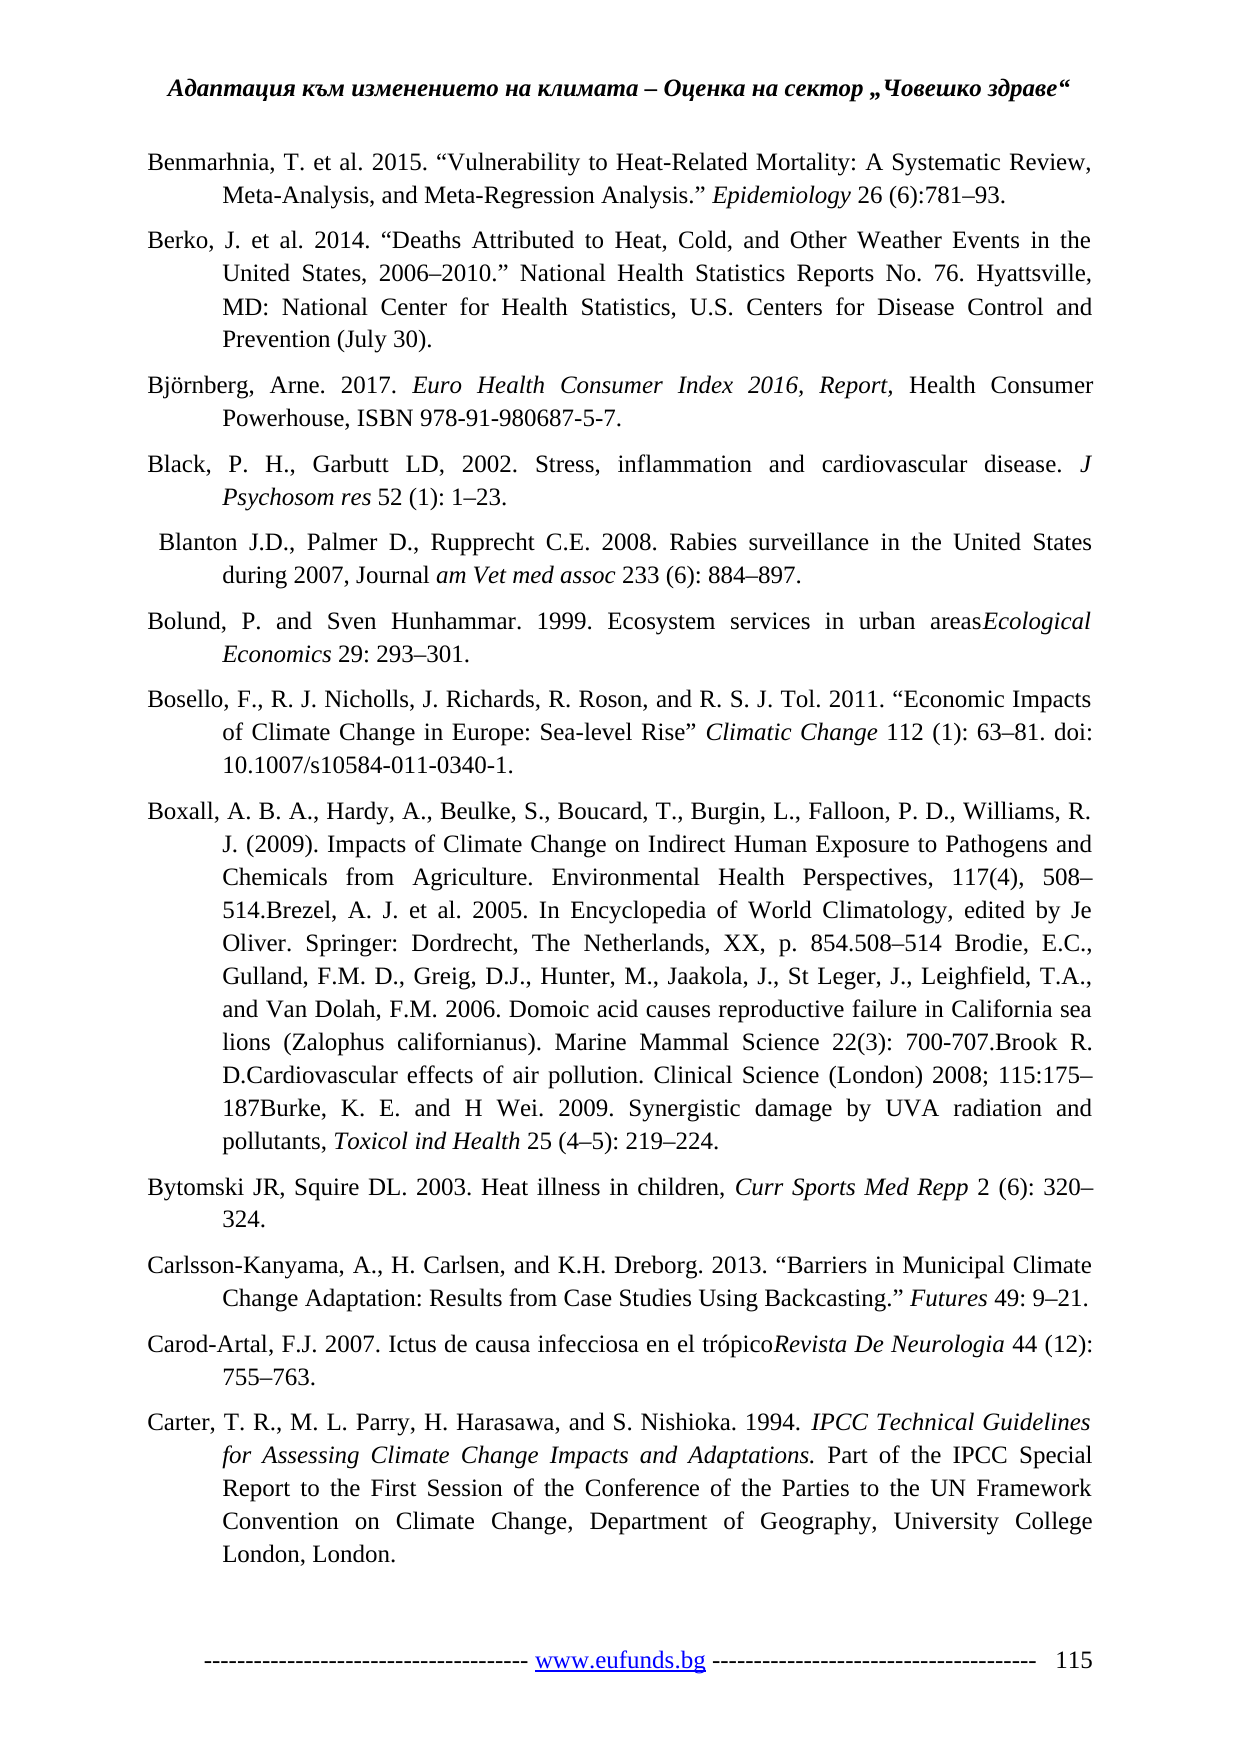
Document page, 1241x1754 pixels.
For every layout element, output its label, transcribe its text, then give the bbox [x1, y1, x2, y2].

text Carod-Artal, F.J. 2007. Ictus de causa infecciosa en el trópicoRevista De Neurologia 44 (12): 755–763. [147, 1329, 1093, 1390]
text Carter, T. R., M. L. Parry, H. Harasawa, and S. Nishioka. 1994. IPCC Technical Guidelines for Assessing Climate Change Impacts and Adaptations. Part of the IPCC Special Report to the First Session of the Conference of the Parties to the UN Framework Convention on Climate Change, Department of Geography, University College London, London. [147, 1407, 1093, 1568]
text Carlsson-Kanyama, A., H. Carlsen, and K.H. Dreborg. 2013. “Barriers in Municipal Climate Change Adaptation: Results from Case Studies Using Backcasting.” Futures 49: 9–21. [147, 1250, 1093, 1312]
text Benmarhnia, T. et al. 2015. “Vulnerability to Heat-Related Mortality: A Systematic Review, Meta-Analysis, and Meta-Regression Analysis.” Epidemiology 26 (6):781–93. [147, 147, 1093, 209]
text Blanton J.D., Palmer D., Rupprecht C.E. 2008. Rabies surveillance in the United States during 2007, Journal am Vet med assoc 233 (6): 884–897. [147, 527, 1093, 589]
text Bytomski JR, Squire DL. 2003. Heat illness in children, Curr Sports Med Repp 2 (6): 320–324. [147, 1172, 1093, 1233]
text Bolund, P. and Sven Hunhammar. 1999. Ecosystem services in urban areasEcological Economics 29: 293–301. [147, 606, 1093, 667]
text Boxall, A. B. A., Hardy, A., Beulke, S., Boucard, T., Burgin, L., Falloon, P. D., Williams, R. J. (2009). Impacts of Climate Change on Indirect Human Exposure to Pathogens and Chemicals from Agriculture. Environmental Health Perspectives, 117(4), 508–514.Brezel, A. J. et al. 2005. In Encyclopedia of World Climatology, edited by Je Oliver. Springer: Dordrecht, The Netherlands, XX, p. 854.508–514 Brodie, E.C., Gulland, F.M. D., Greig, D.J., Hunter, M., Jaakola, J., St Leger, J., Leighfield, T.A., and Van Dolah, F.M. 2006. Domoic acid causes reproductive failure in California sea lions (Zalophus californianus). Marine Mammal Science 22(3): 700-707.Brook R. D.Cardiovascular effects of air pollution. Clinical Science (London) 2008; 115:175–187Burke, K. E. and H Wei. 2009. Synergistic damage by UVA radiation and pollutants, Toxicol ind Health 25 (4–5): 219–224. [147, 796, 1093, 1155]
text Björnberg, Arne. 2017. Euro Health Consumer Index 2016, Report, Health Consumer Powerhouse, ISBN 978-91-980687-5-7. [147, 370, 1093, 432]
text Black, P. H., Garbutt LD, 2002. Stress, inflammation and cardiovascular disease. J Psychosom res 52 (1): 1–23. [147, 449, 1093, 510]
text Bosello, F., R. J. Nicholls, J. Richards, R. Roson, and R. S. J. Tol. 2011. “Economic Impacts of Climate Change in Europe: Sea-level Rise” Climatic Change 112 (1): 63–81. doi: 10.1007/s10584-011-0340-1. [147, 684, 1093, 779]
text Berko, J. et al. 2014. “Deaths Attributed to Heat, Cold, and Other Weather Events in the United States, 2006–2010.” National Health Statistics Reports No. 76. Hyattsville, MD: National Center for Health Statistics, U.S. Centers for Disease Control and Prevention (July 30). [147, 226, 1093, 353]
